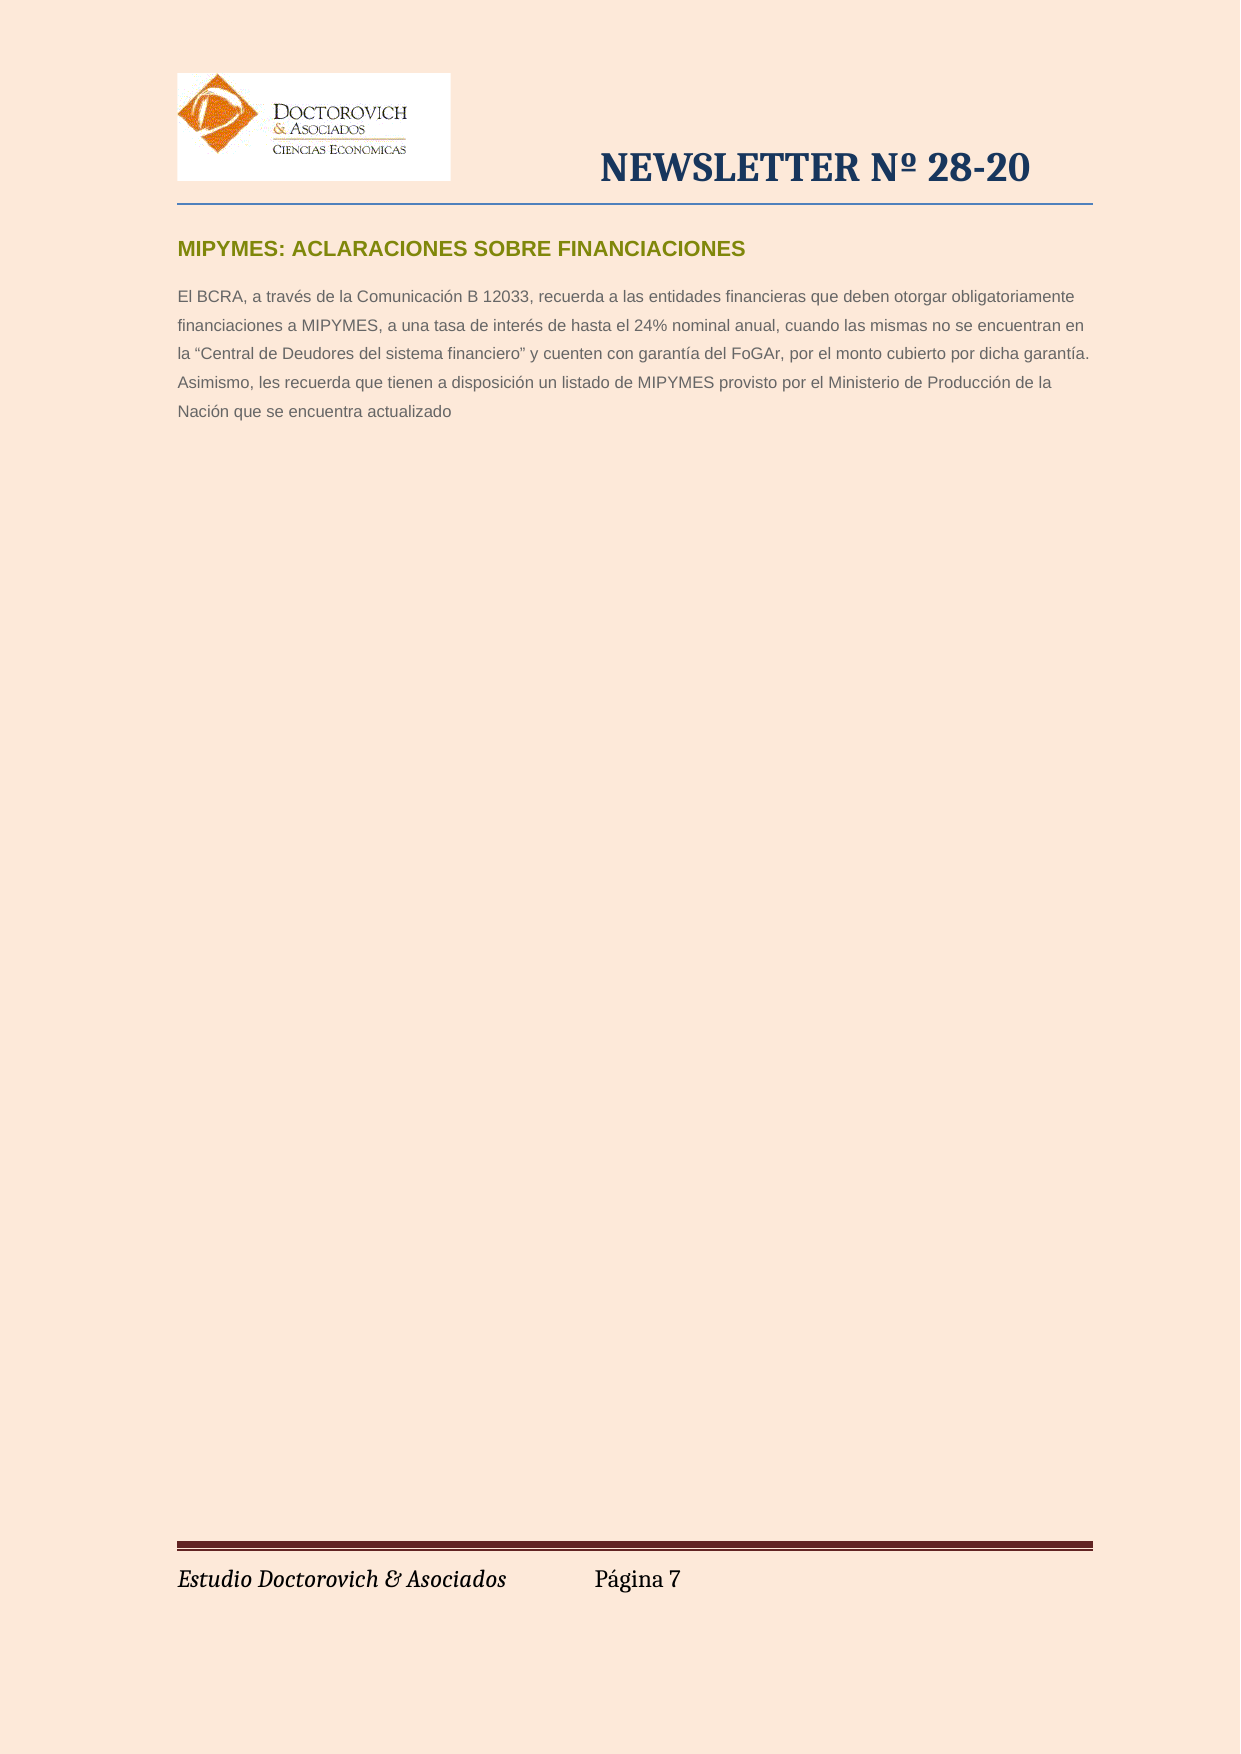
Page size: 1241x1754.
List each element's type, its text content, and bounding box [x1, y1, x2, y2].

text El BCRA, a través de la Comunicación B 12033, recuerda a las entidades financieras que deben otorgar obligatoriamente financiaciones a MIPYMES, a una tasa de interés de hasta el 24% nominal anual, cuando las mismas no se encuentran en la “Central de Deudores del sistema financiero” y cuenten con garantía del FoGAr, por el monto cubierto por dicha garantía. Asimismo, les recuerda que tienen a disposición un listado de MIPYMES provisto por el Ministerio de Producción de la Nación que se encuentra actualizado [177, 287, 1093, 421]
text MIPYMES: aclaraciones sobre financiaciones [177, 236, 1093, 261]
picture [177, 73, 451, 181]
